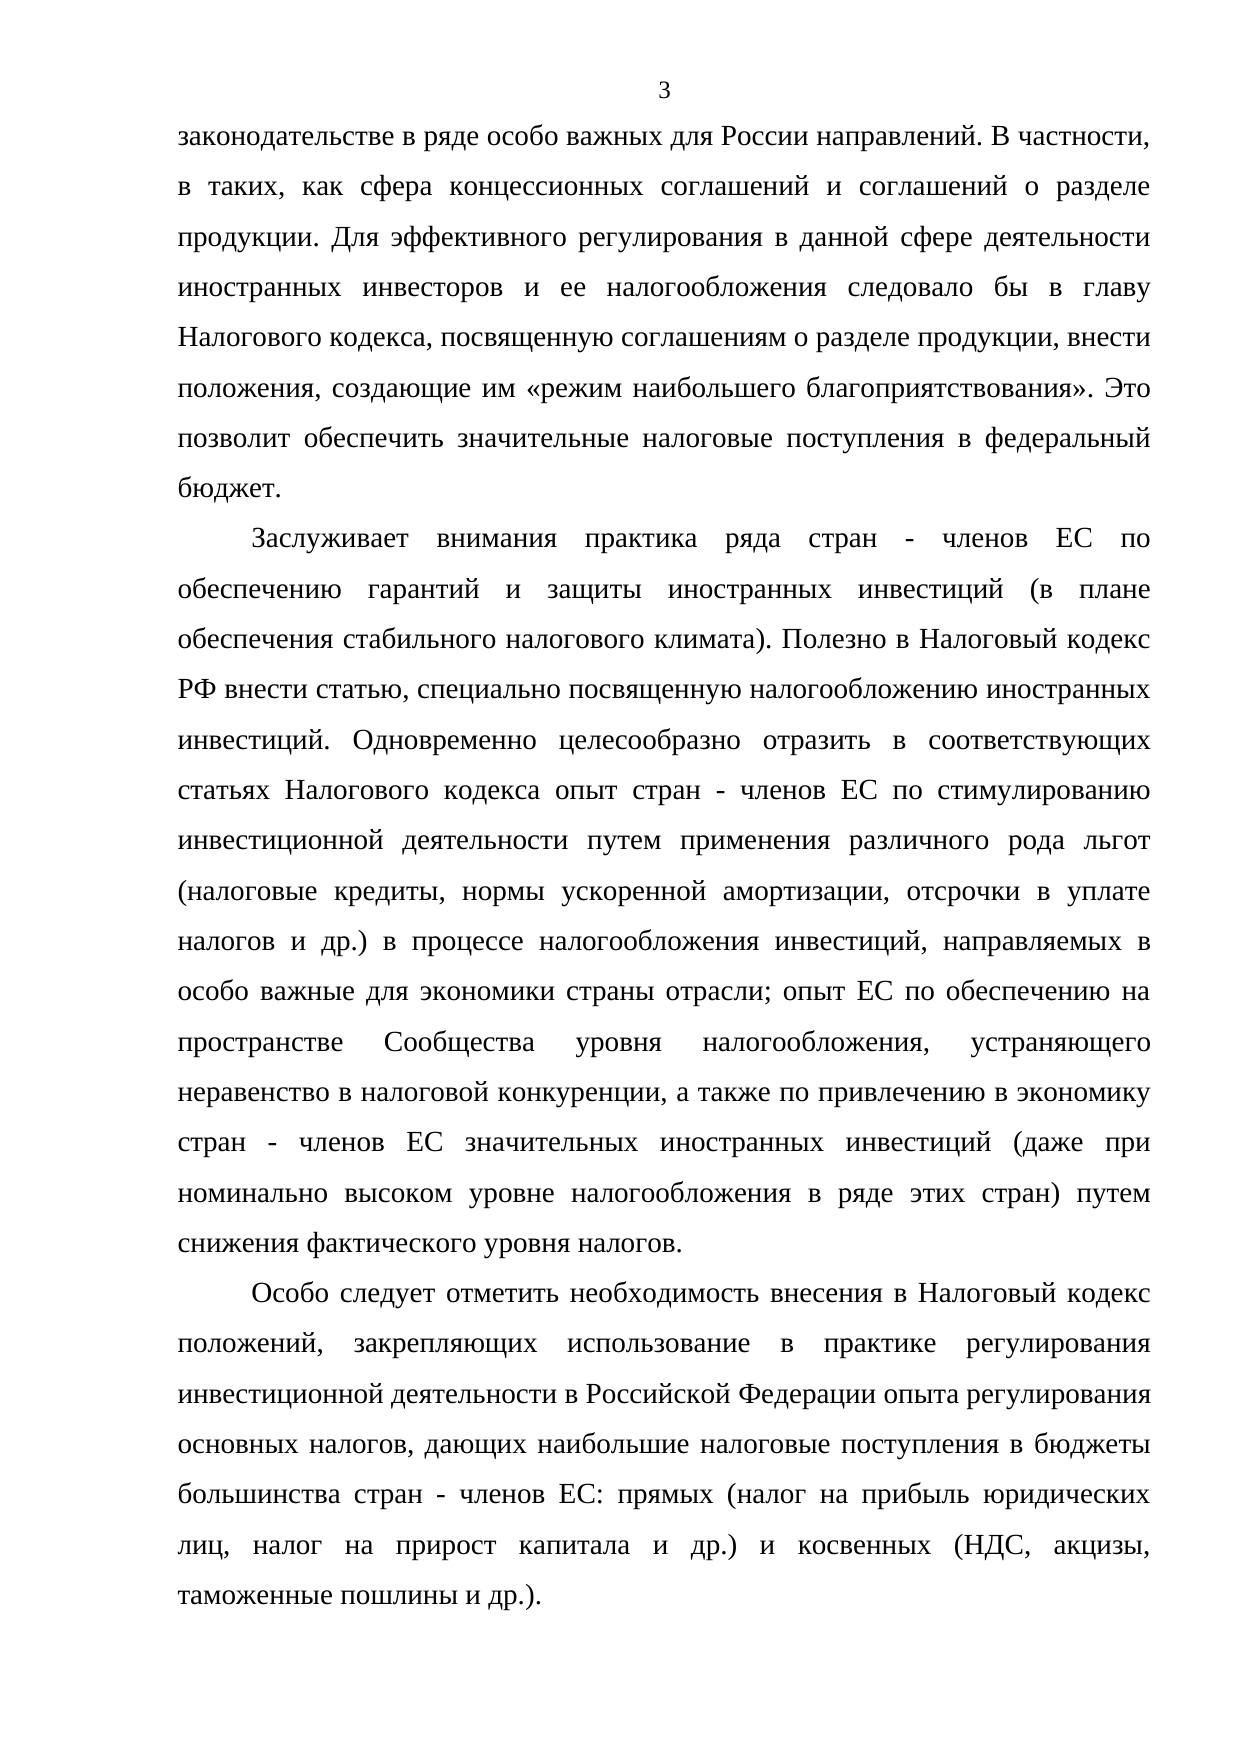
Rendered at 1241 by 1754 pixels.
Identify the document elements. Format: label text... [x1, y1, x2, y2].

text Особо следует отметить необходимость внесения в Налоговый кодекс положений, закрепляющих использование в практике регулирования инвестиционной деятельности в Российской Федерации опыта регулирования основных налогов, дающих наибольшие налоговые поступления в бюджеты большинства стран - членов ЕС: прямых (налог на прибыль юридических лиц, налог на прирост капитала и др.) и косвенных (НДС, акцизы, таможенные пошлины и др.). [177, 1275, 1152, 1611]
text Заслуживает внимания практика ряда стран - членов ЕС по обеспечению гарантий и защиты иностранных инвестиций (в плане обеспечения стабильного налогового климата). Полезно в Налоговый кодекс РФ внести статью, специально посвященную налогообложению иностранных инвестиций. Одновременно целесообразно отразить в соответствующих статьях Налогового кодекса опыт стран - членов ЕС по стимулированию инвестиционной деятельности путем применения различного рода льгот (налоговые кредиты, нормы ускоренной амортизации, отсрочки в уплате налогов и др.) в процессе налогообложения инвестиций, направляемых в особо важные для экономики страны отрасли; опыт ЕС по обеспечению на пространстве Сообщества уровня налогообложения, устраняющего неравенство в налоговой конкуренции, а также по привлечению в экономику стран - членов ЕС значительных иностранных инвестиций (даже при номинально высоком уровне налогообложения в ряде этих стран) путем снижения фактического уровня налогов. [177, 521, 1152, 1258]
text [177, 118, 1152, 504]
